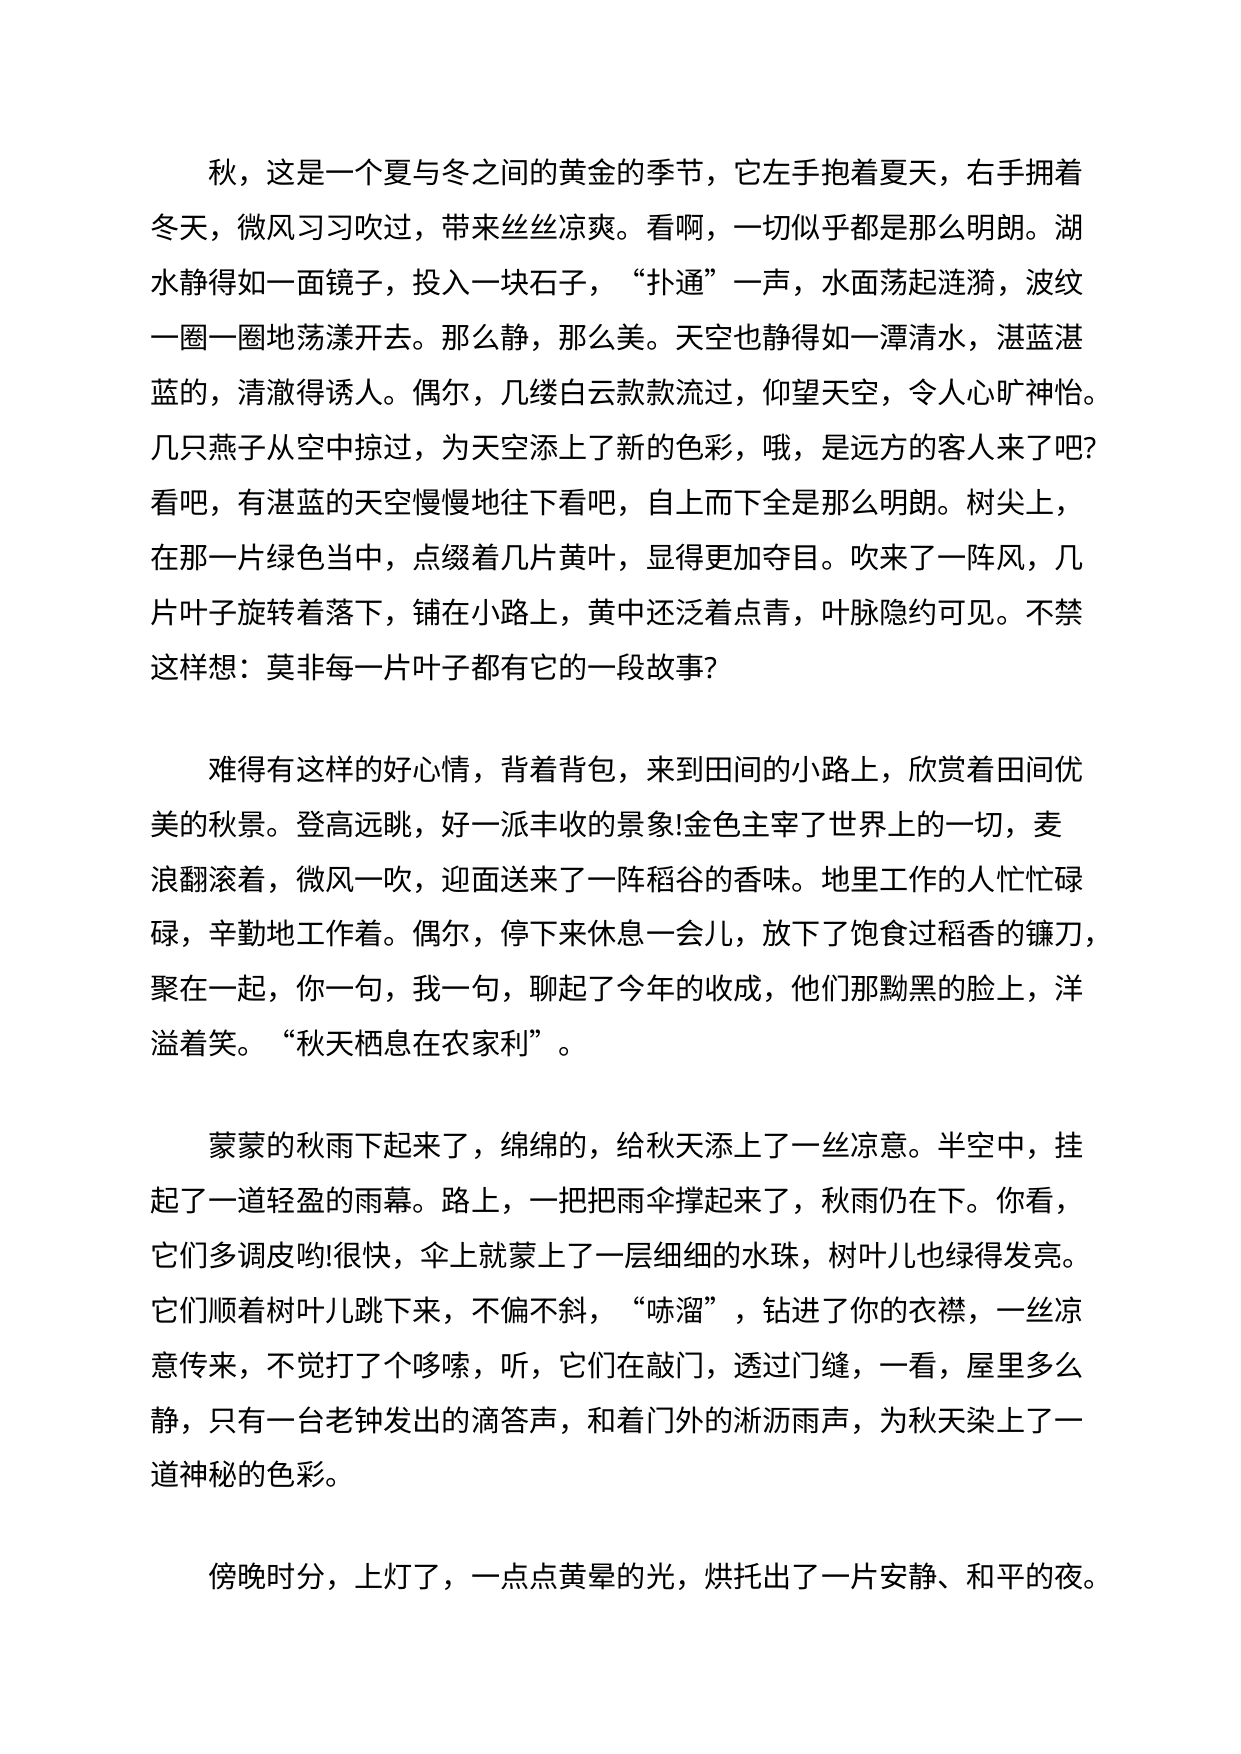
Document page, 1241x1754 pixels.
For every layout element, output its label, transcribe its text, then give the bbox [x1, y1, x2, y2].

text 难得有这样的好心情，背着背包，来到田间的小路上，欣赏着田间优美的秋景。登高远眺，好一派丰收的景象!金色主宰了世界上的一切，麦浪翻滚着，微风一吹，迎面送来了一阵稻谷的香味。地里工作的人忙忙碌碌，辛勤地工作着。偶尔，停下来休息一会儿，放下了饱食过稻香的镰刀，聚在一起，你一句，我一句，聊起了今年的收成，他们那黝黑的脸上，洋溢着笑。“秋天栖息在农家利”。 [150, 746, 1090, 1063]
text 秋，这是一个夏与冬之间的黄金的季节，它左手抱着夏天，右手拥着冬天，微风习习吹过，带来丝丝凉爽。看啊，一切似乎都是那么明朗。湖水静得如一面镜子，投入一块石子，“扑通”一声，水面荡起涟漪，波纹一圈一圈地荡漾开去。那么静，那么美。天空也静得如一潭清水，湛蓝湛蓝的，清澈得诱人。偶尔，几缕白云款款流过，仰望天空，令人心旷神怡。几只燕子从空中掠过，为天空添上了新的色彩，哦，是远方的客人来了吧?看吧，有湛蓝的天空慢慢地往下看吧，自上而下全是那么明朗。树尖上，在那一片绿色当中，点缀着几片黄叶，显得更加夺目。吹来了一阵风，几片叶子旋转着落下，铺在小路上，黄中还泛着点青，叶脉隐约可见。不禁这样想：莫非每一片叶子都有它的一段故事? [150, 150, 1090, 687]
text 蒙蒙的秋雨下起来了，绵绵的，给秋天添上了一丝凉意。半空中，挂起了一道轻盈的雨幕。路上，一把把雨伞撑起来了，秋雨仍在下。你看，它们多调皮哟!很快，伞上就蒙上了一层细细的水珠，树叶儿也绿得发亮。它们顺着树叶儿跳下来，不偏不斜，“哧溜”，钻进了你的衣襟，一丝凉意传来，不觉打了个哆嗦，听，它们在敲门，透过门缝，一看，屋里多么静，只有一台老钟发出的滴答声，和着门外的淅沥雨声，为秋天染上了一道神秘的色彩。 [150, 1122, 1090, 1494]
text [150, 1554, 1090, 1596]
